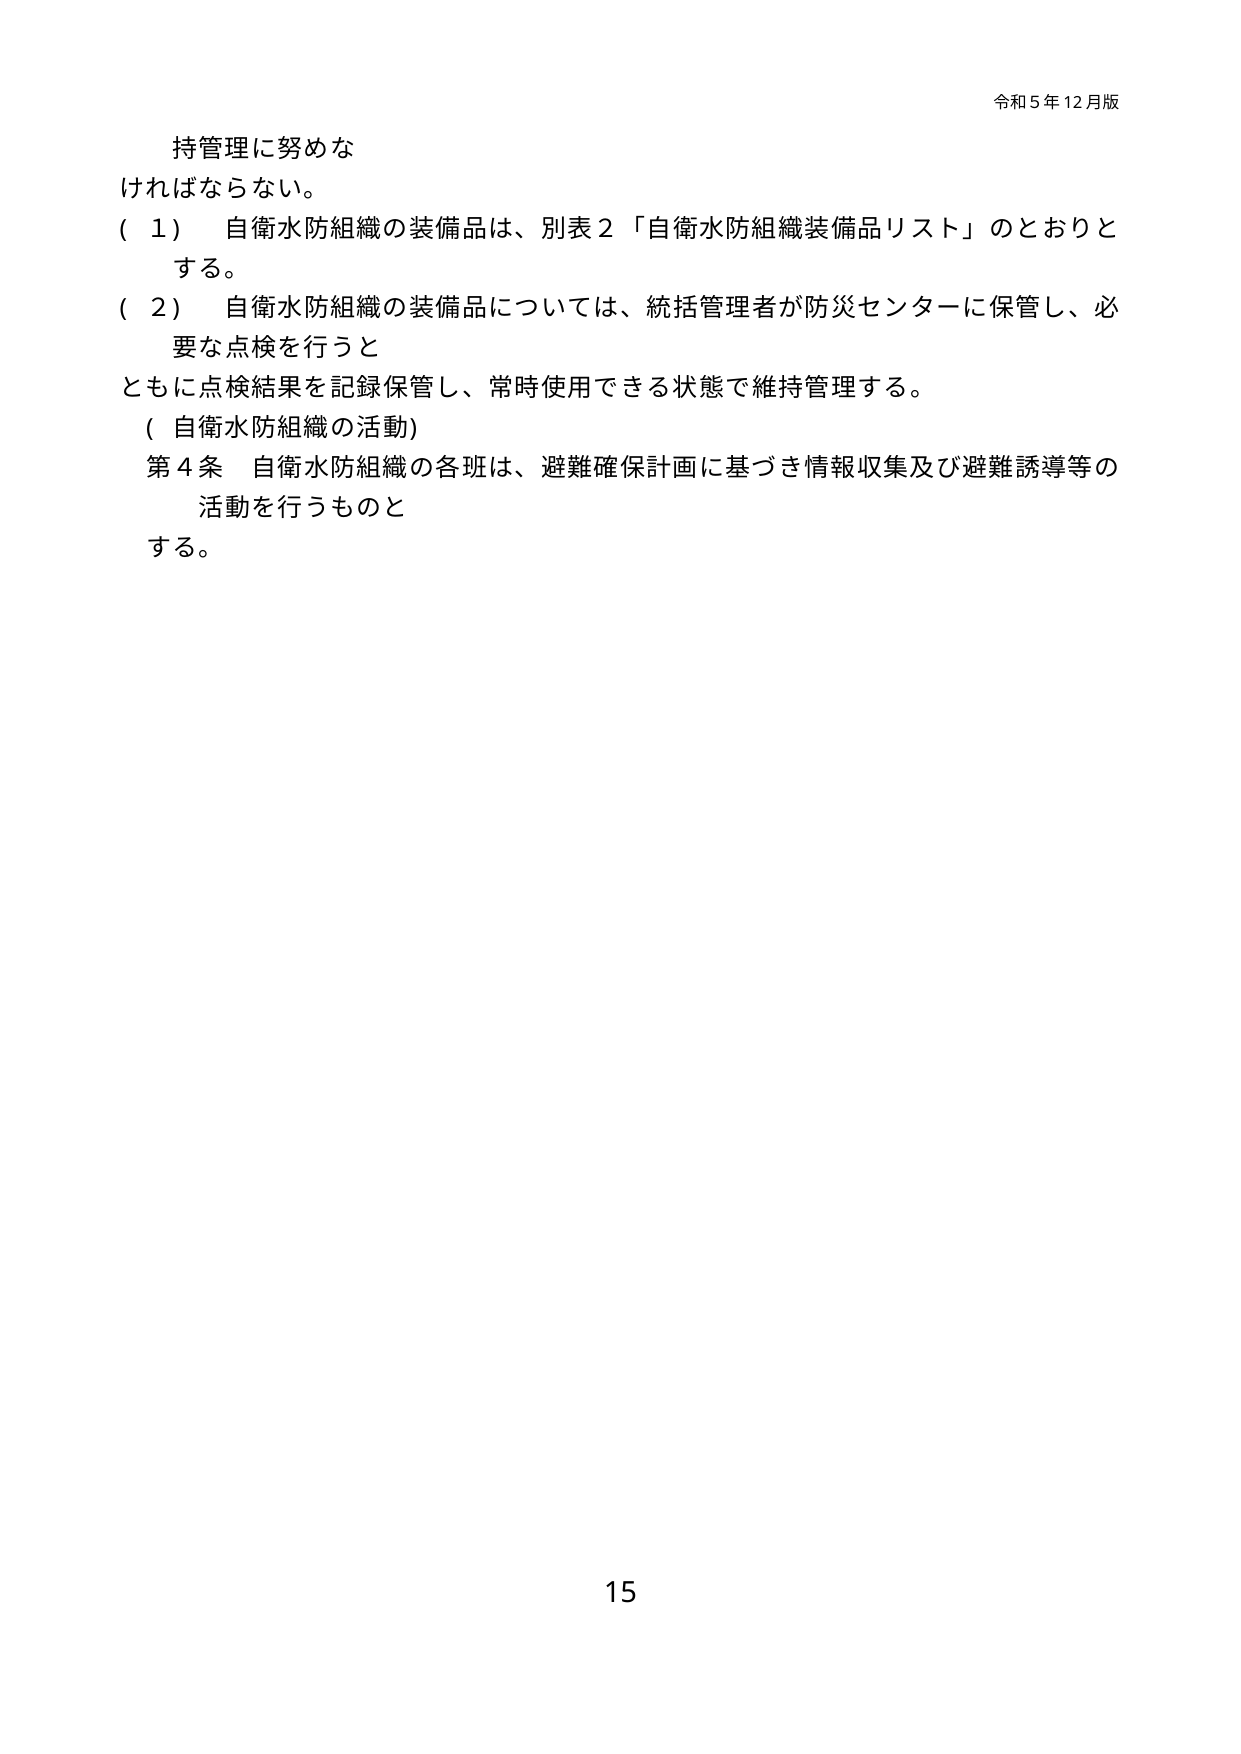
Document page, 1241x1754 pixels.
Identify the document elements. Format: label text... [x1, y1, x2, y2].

text (自衛水防組織の活動) [122, 406, 1121, 446]
text (２) 自衛水防組織の装備品については、統括管理者が防災センターに保管し、必要な点検を行うと [119, 286, 1121, 366]
text (１) 自衛水防組織の装備品は、別表２「自衛水防組織装備品リスト」のとおりとする。 [119, 206, 1121, 286]
text する。 [122, 526, 1121, 565]
text 第４条 自衛水防組織の各班は、避難確保計画に基づき情報収集及び避難誘導等の活動を行うものと [122, 446, 1121, 526]
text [119, 127, 1121, 166]
text ければならない。 [119, 166, 1121, 206]
text ともに点検結果を記録保管し、常時使用できる状態で維持管理する。 [119, 366, 1121, 406]
